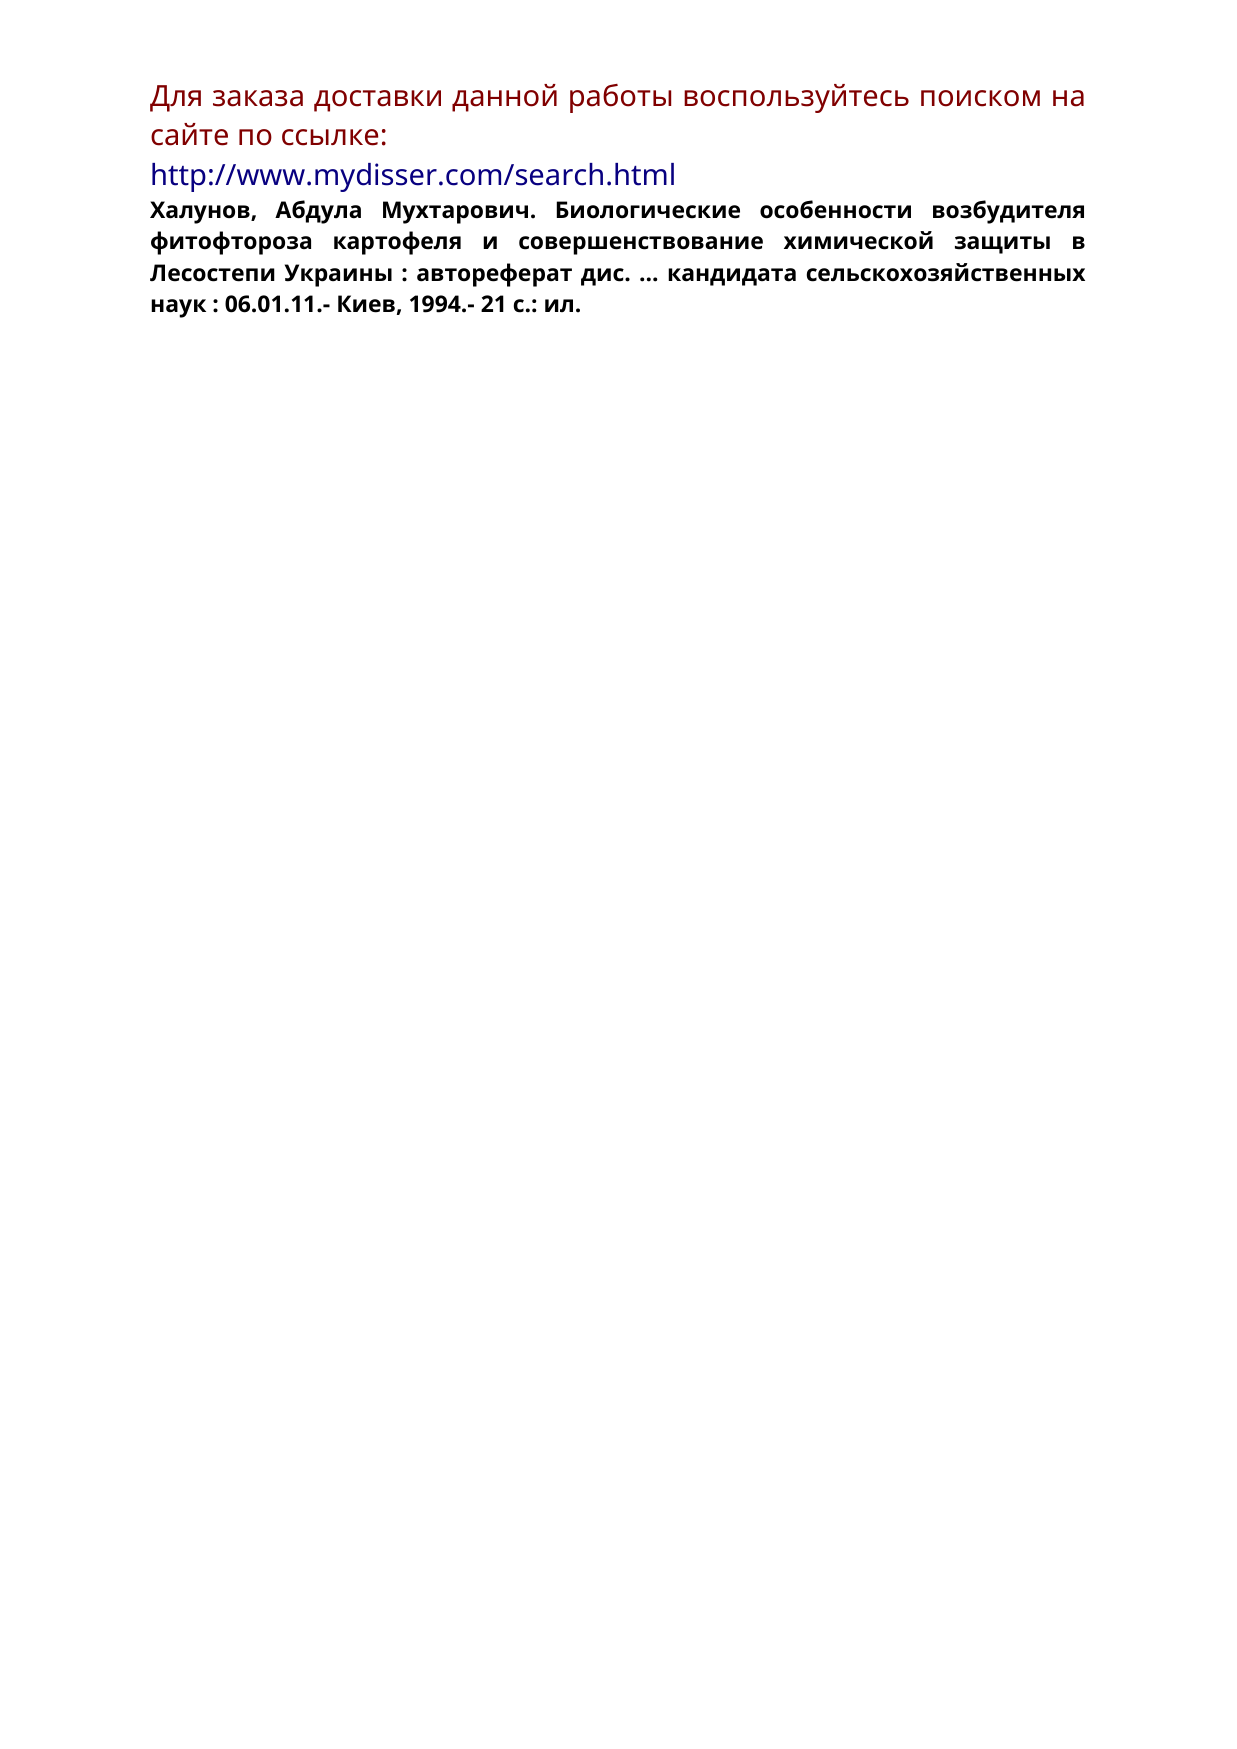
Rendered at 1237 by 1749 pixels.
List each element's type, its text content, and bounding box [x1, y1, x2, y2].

text Халунов, Абдула Мухтарович. Биологические особенности возбудителя фитофтороза картофеля и совершенствование химической защиты в Лесостепи Украины : автореферат дис. ... кандидата сельскохозяйственных наук : 06.01.11.- Киев, 1994.- 21 с.: ил. [150, 194, 1086, 319]
